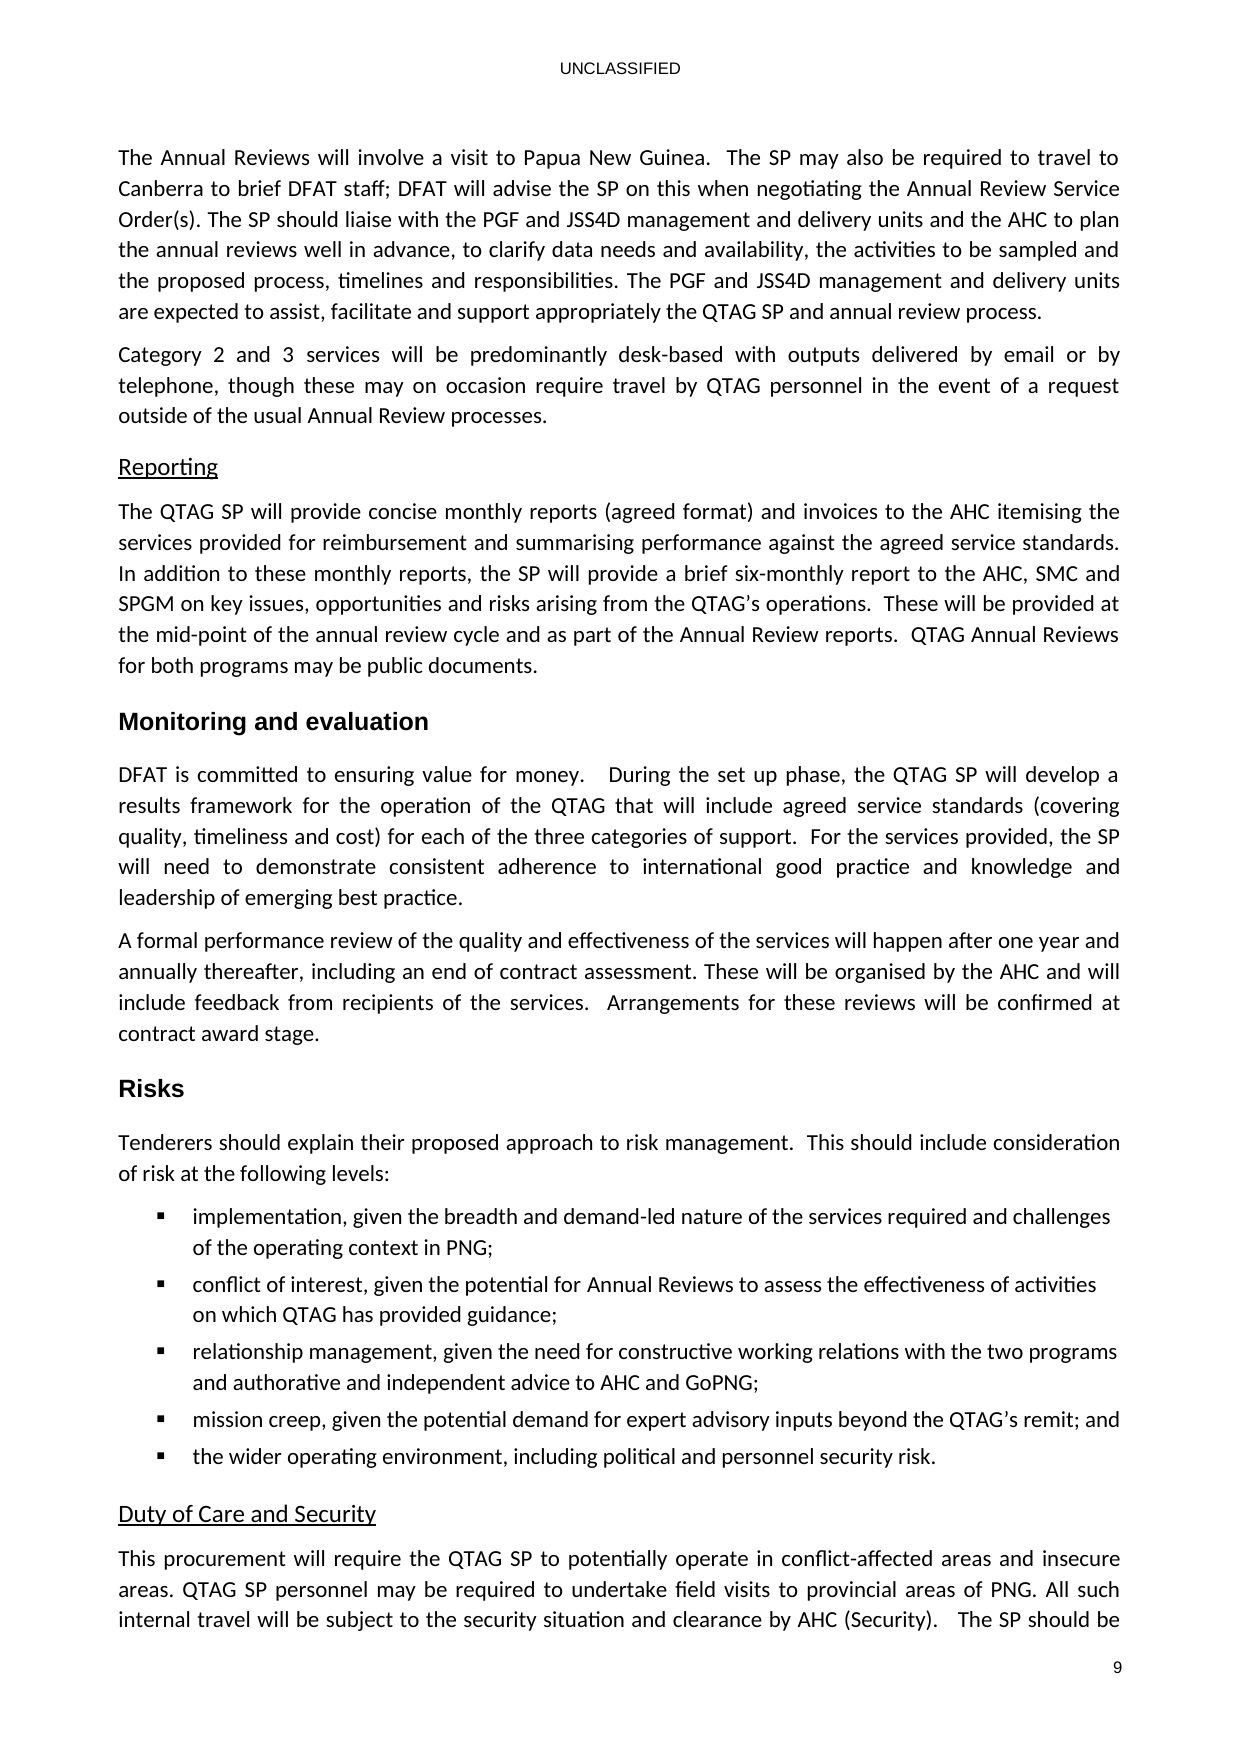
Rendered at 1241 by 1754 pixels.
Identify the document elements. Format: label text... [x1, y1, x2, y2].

list mission creep, given the potential demand for expert advisory inputs beyond the QTAG’s remit; and [155, 1405, 1122, 1433]
text A formal performance review of the quality and effectiveness of the services will happen after one year and annually thereafter, including an end of contract assessment. These will be organised by the AHC and will include feedback from recipients of the services. Arrangements for these reviews will be confirmed at contract award stage. [118, 926, 1122, 1047]
text Tenderers should explain their proposed approach to risk management. This should include consideration of risk at the following levels: [118, 1128, 1122, 1187]
text DFAT is committed to ensuring value for money. During the set up phase, the QTAG SP will develop a results framework for the operation of the QTAG that will include agreed service standards (covering quality, timeliness and cost) for each of the three categories of support. For the services provided, the SP will need to demonstrate consistent adherence to international good practice and knowledge and leadership of emerging best practice. [118, 760, 1122, 911]
subtitle Monitoring and evaluation [118, 707, 1122, 735]
text Duty of Care and Security [118, 1498, 1122, 1528]
text Reporting [118, 451, 1122, 482]
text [118, 1544, 1122, 1633]
text The Annual Reviews will involve a visit to Papua New Guinea. The SP may also be required to travel to Canberra to brief DFAT staff; DFAT will advise the SP on this when negotiating the Annual Review Service Order(s). The SP should liaise with the PGF and JSS4D management and delivery units and the AHC to plan the annual reviews well in advance, to clarify data needs and availability, the activities to be sampled and the proposed process, timelines and responsibilities. The PGF and JSS4D management and delivery units are expected to assist, facilitate and support appropriately the QTAG SP and annual review process. [118, 143, 1122, 325]
text Category 2 and 3 services will be predominantly desk-based with outputs delivered by email or by telephone, though these may on occasion require travel by QTAG personnel in the event of a request outside of the usual Annual Review processes. [118, 340, 1122, 430]
list the wider operating environment, including political and personnel security risk. [155, 1442, 1122, 1470]
text The QTAG SP will provide concise monthly reports (agreed format) and invoices to the AHC itemising the services provided for reimbursement and summarising performance against the agreed service standards. In addition to these monthly reports, the SP will provide a brief six-monthly report to the AHC, SMC and SPGM on key issues, opportunities and risks arising from the QTAG’s operations. These will be provided at the mid-point of the annual review cycle and as part of the Annual Review reports. QTAG Annual Reviews for both programs may be public documents. [118, 497, 1122, 679]
list implementation, given the breadth and demand-led nature of the services required and challenges of the operating context in PNG; [155, 1202, 1122, 1261]
subtitle Risks [118, 1074, 1122, 1103]
list conflict of interest, given the potential for Annual Reviews to assess the effectiveness of activities on which QTAG has provided guidance; [155, 1270, 1122, 1328]
list relationship management, given the need for constructive working relations with the two programs and authorative and independent advice to AHC and GoPNG; [155, 1337, 1122, 1396]
